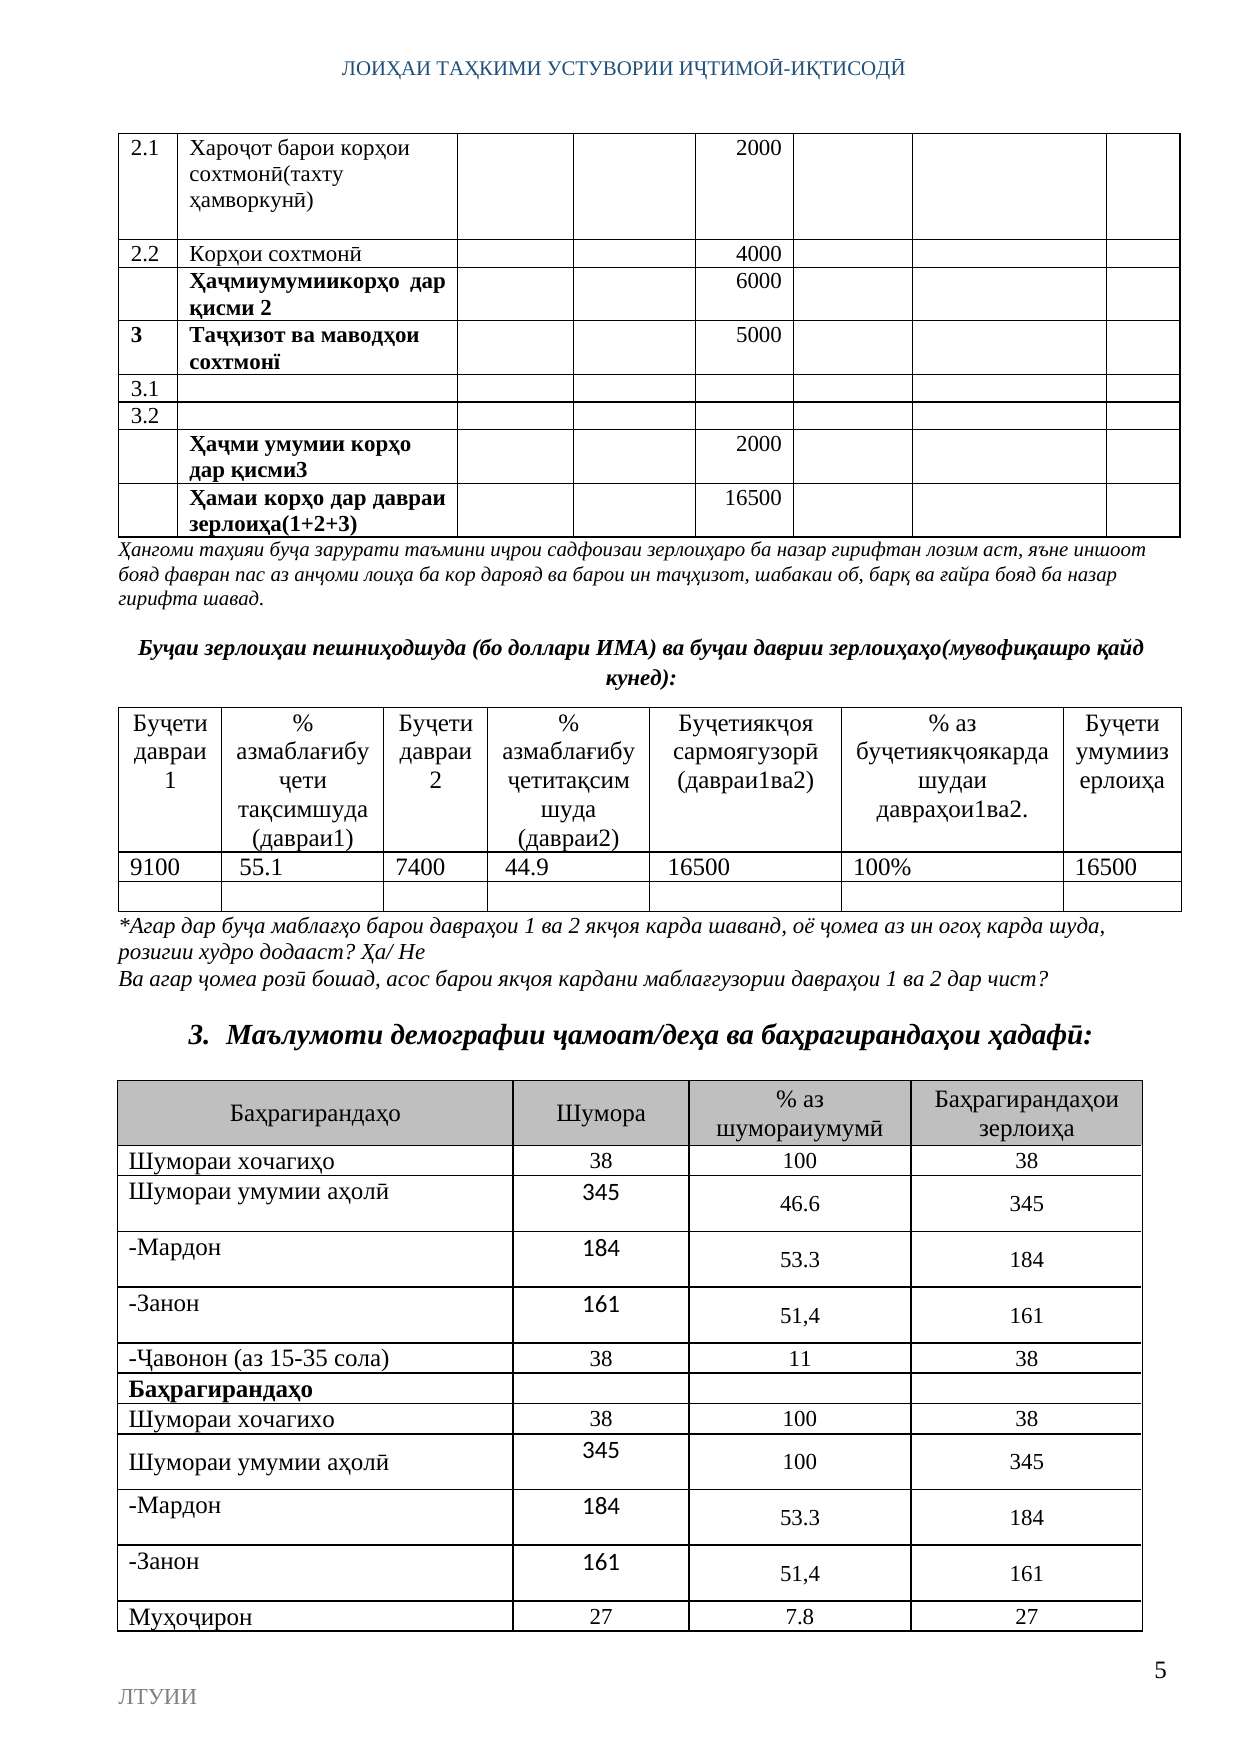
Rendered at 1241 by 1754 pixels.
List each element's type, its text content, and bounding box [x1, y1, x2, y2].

table_cell [458, 240, 573, 267]
table_cell [119, 268, 177, 320]
table_cell 27 [514, 1602, 688, 1630]
table_cell [178, 403, 457, 429]
table_cell [842, 882, 1063, 911]
table_cell 16500 [696, 484, 793, 536]
table_cell -Ҷавонон (аз 15-35 сола) [118, 1344, 512, 1372]
table_cell [458, 321, 573, 374]
table_cell [913, 268, 1106, 320]
table_cell 345 [912, 1175, 1142, 1231]
table_cell Шумораи умумии аҳолӣ [118, 1176, 512, 1231]
table_cell 100 [690, 1146, 910, 1175]
table_cell 161 [912, 1286, 1142, 1342]
table_cell 2000 [696, 430, 793, 483]
table_cell [574, 268, 695, 320]
table_cell 184 [514, 1232, 688, 1286]
table_header Буҷети умумиизерлоиҳа [1064, 708, 1181, 851]
table_cell [488, 882, 649, 911]
table_cell [1107, 375, 1179, 401]
table_cell [458, 268, 573, 320]
table_cell [913, 375, 1106, 401]
table_header % азмаблағибуҷети тақсимшуда (давраи1) [222, 708, 383, 851]
table_cell [913, 321, 1106, 374]
table_cell 7400 [384, 853, 487, 881]
table_header Баҳрагирандаҳо [118, 1081, 512, 1145]
table_cell [1107, 240, 1179, 267]
table_cell 345 [912, 1433, 1142, 1489]
list Маълумоти демографии ҷамоат/деҳа ва баҳрагирандаҳои ҳадафӣ: [118, 1017, 1166, 1051]
table_cell [794, 430, 912, 483]
table_cell 55.1 [222, 853, 383, 881]
table_cell -Мардон [118, 1232, 512, 1286]
table_cell [913, 484, 1106, 536]
table_cell [119, 882, 221, 911]
table_cell 38 [912, 1342, 1142, 1372]
table_cell 100% [842, 853, 1063, 881]
table_cell 3.1 [119, 375, 177, 401]
table_cell -Занон [118, 1288, 512, 1342]
text Ва агар ҷомеа розӣ бошад, асос барои якҷоя кардани маблағгузории давраҳои 1 ва 2 дар чист? [118, 965, 1166, 991]
table_cell [913, 134, 1106, 239]
table_cell [178, 375, 457, 401]
table_cell 51,4 [690, 1288, 910, 1342]
table_cell [1107, 268, 1179, 320]
table_cell 27 [912, 1600, 1142, 1630]
table_cell [574, 134, 695, 239]
table_cell Таҷҳизот ва маводҳои сохтмонї [178, 321, 457, 374]
table_cell 184 [912, 1231, 1142, 1286]
table_header Буҷетидавраи2 [384, 708, 487, 851]
table_cell 184 [514, 1490, 688, 1544]
table_cell [574, 484, 695, 536]
table_cell [574, 430, 695, 483]
table_cell [1107, 321, 1179, 374]
table_cell 5000 [696, 321, 793, 374]
table_cell [794, 403, 912, 429]
table_cell [119, 484, 177, 536]
table_cell [913, 403, 1106, 429]
table_cell [458, 430, 573, 483]
table_header Баҳрагирандаҳои зерлоиҳа [912, 1081, 1142, 1145]
table_cell [1107, 403, 1179, 429]
table_cell [696, 375, 793, 401]
table_cell [458, 134, 573, 239]
table_cell [574, 375, 695, 401]
table_cell [794, 375, 912, 401]
table_cell 7.8 [690, 1602, 910, 1630]
table_cell [574, 403, 695, 429]
table_cell [458, 403, 573, 429]
table_cell [794, 268, 912, 320]
table_cell [1107, 484, 1179, 536]
table_cell 100 [690, 1435, 910, 1489]
table_cell 38 [514, 1344, 688, 1372]
table_cell [514, 1374, 688, 1403]
table_cell 161 [912, 1544, 1142, 1600]
table_cell Шумораи хочагихо [118, 1404, 512, 1433]
table_header % аз шумораиумумӣ [690, 1081, 910, 1145]
table_cell 53.3 [690, 1490, 910, 1544]
table_cell [912, 1372, 1142, 1403]
table_header % азмаблағибуҷетитақсимшуда (давраи2) [488, 708, 649, 851]
table_cell [1107, 134, 1179, 239]
table_cell 16500 [650, 853, 841, 881]
subtitle Буҷаи зерлоиҳаи пешниҳодшуда (бо доллари ИМА) ва буҷаи даврии зерлоиҳаҳо(мувофиқашро қайд кунед): [118, 634, 1166, 690]
table_cell 16500 [1064, 853, 1181, 881]
text *Агар дар буҷа маблағҳо барои давраҳои 1 ва 2 якҷоя карда шаванд, оё ҷомеа аз ин огоҳ карда шуда, розигии худро додааст? Ҳа/ Не [118, 912, 1166, 965]
table_cell [1107, 430, 1179, 483]
table_cell 161 [514, 1546, 688, 1600]
table_cell 51,4 [690, 1546, 910, 1600]
table_cell 2.1 [119, 134, 177, 239]
table_cell 46.6 [690, 1176, 910, 1231]
table_header Шумора [514, 1081, 688, 1145]
table_cell 3 [119, 321, 177, 374]
table_cell Шумораи хочагиҳо [118, 1146, 512, 1175]
table_cell 38 [912, 1145, 1142, 1175]
table_cell Ҳаҷмиумумиикорҳо дар қисми 2 [178, 268, 457, 320]
table_cell Ҳаҷми умумии корҳо дар қисми3 [178, 430, 457, 483]
table_cell [650, 882, 841, 911]
table_cell [794, 134, 912, 239]
table_cell 38 [514, 1146, 688, 1175]
table_cell 345 [514, 1176, 688, 1231]
table_cell Ҳамаи корҳо дар давраи зерлоиҳа(1+2+3) [178, 484, 457, 536]
table_cell [794, 321, 912, 374]
table_cell 9100 [119, 853, 221, 881]
table_cell [574, 321, 695, 374]
table_cell [794, 240, 912, 267]
table_cell 2000 [696, 134, 793, 239]
table_cell -Мардон [118, 1490, 512, 1544]
table_cell [458, 375, 573, 401]
table_cell 184 [912, 1489, 1142, 1544]
table_cell [690, 1374, 910, 1403]
table_cell [1064, 882, 1181, 911]
table_cell [222, 882, 383, 911]
table_cell 6000 [696, 268, 793, 320]
table_cell [913, 430, 1106, 483]
table_cell 11 [690, 1344, 910, 1372]
table_cell 38 [912, 1403, 1142, 1433]
table_header % аз буҷетиякҷоякардашудаи давраҳои1ва2. [842, 708, 1063, 851]
table_cell Шумораи умумии аҳолӣ [118, 1435, 512, 1489]
table_cell [913, 240, 1106, 267]
table_cell 3.2 [119, 403, 177, 429]
table_cell [384, 882, 487, 911]
table_cell Корҳои сохтмонӣ [178, 240, 457, 267]
table_cell 38 [514, 1404, 688, 1433]
table_header Буҷетиякҷоя сармоягузорӣ (давраи1ва2) [650, 708, 841, 851]
table_cell Муҳоҷирон [118, 1602, 512, 1630]
text Ҳангоми таҳияи буҷа зарурати таъмини иҷрои садфоизаи зерлоиҳаро ба назар гирифтан лозим аст, яъне иншоот бояд фавран пас аз анҷоми лоиҳа ба кор дарояд ва барои ин таҷҳизот, шабакаи об, барқ ва ғайра бояд ба назар гирифта шавад. [118, 538, 1166, 609]
table_cell 2.2 [119, 240, 177, 267]
table_cell -Занон [118, 1546, 512, 1600]
table_cell [794, 484, 912, 536]
table_cell 100 [690, 1404, 910, 1433]
table_cell 44.9 [488, 853, 649, 881]
table_cell Хароҷот барои корҳои сохтмонӣ(тахту ҳамворкунӣ) [178, 134, 457, 239]
table_cell 161 [514, 1288, 688, 1342]
table_cell [574, 240, 695, 267]
table_cell 53.3 [690, 1232, 910, 1286]
table_cell 345 [514, 1435, 688, 1489]
table_cell Баҳрагирандаҳо [118, 1374, 512, 1403]
table_cell [696, 403, 793, 429]
table_cell [119, 430, 177, 483]
table_header Буҷетидавраи1 [119, 708, 221, 851]
table_cell 4000 [696, 240, 793, 267]
table_cell [458, 484, 573, 536]
